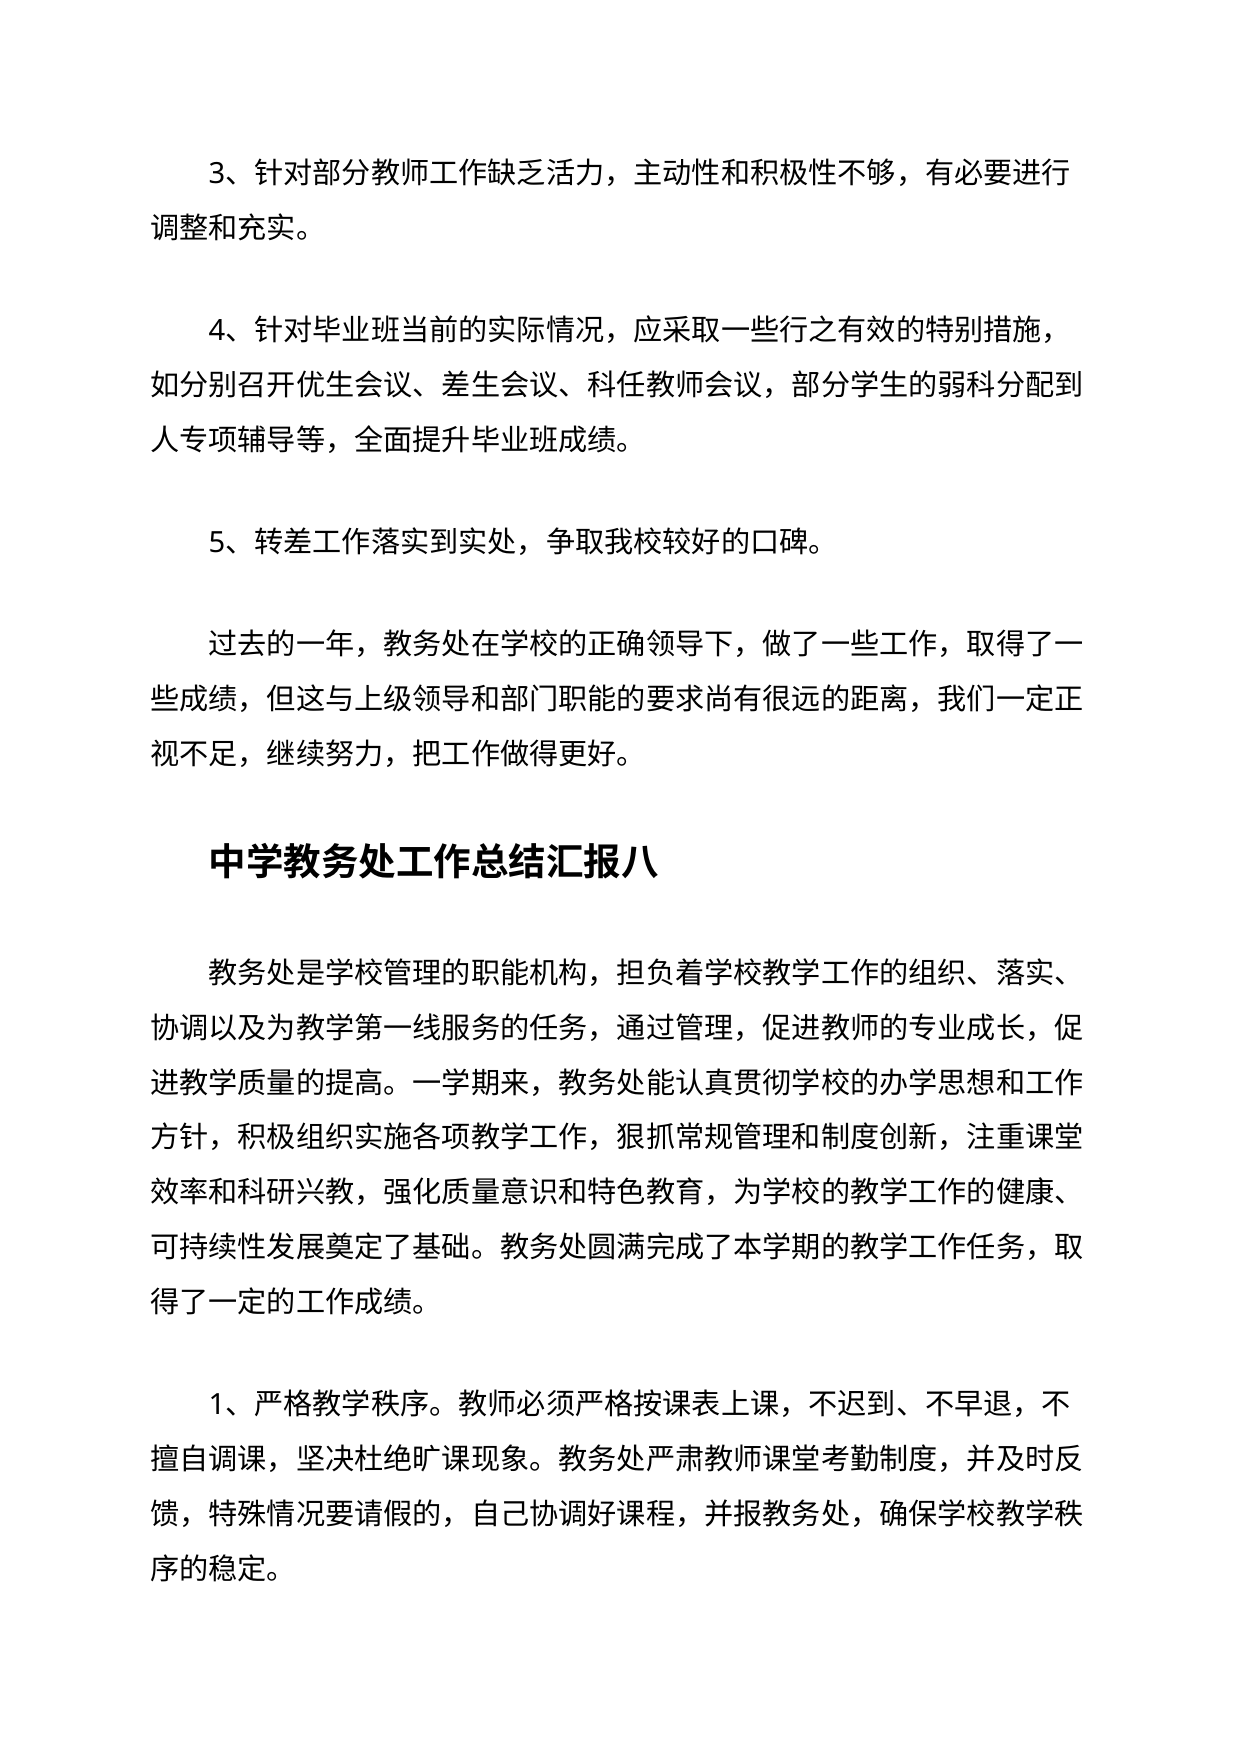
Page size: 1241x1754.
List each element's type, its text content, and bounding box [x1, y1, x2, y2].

text 过去的一年，教务处在学校的正确领导下，做了一些工作，取得了一些成绩，但这与上级领导和部门职能的要求尚有很远的距离，我们一定正视不足，继续努力，把工作做得更好。 [150, 620, 1090, 772]
text 5、转差工作落实到实处，争取我校较好的口碑。 [150, 518, 1090, 561]
text 4、针对毕业班当前的实际情况，应采取一些行之有效的特别措施，如分别召开优生会议、差生会议、科任教师会议，部分学生的弱科分配到人专项辅导等，全面提升毕业班成绩。 [150, 307, 1090, 459]
text 中学教务处工作总结汇报八 [150, 832, 1090, 886]
text 教务处是学校管理的职能机构，担负着学校教学工作的组织、落实、协调以及为教学第一线服务的任务，通过管理，促进教师的专业成长，促进教学质量的提高。一学期来，教务处能认真贯彻学校的办学思想和工作方针，积极组织实施各项教学工作，狠抓常规管理和制度创新，注重课堂效率和科研兴教，强化质量意识和特色教育，为学校的教学工作的健康、可持续性发展奠定了基础。教务处圆满完成了本学期的教学工作任务，取得了一定的工作成绩。 [150, 949, 1090, 1321]
text 1、严格教学秩序。教师必须严格按课表上课，不迟到、不早退，不擅自调课，坚决杜绝旷课现象。教务处严肃教师课堂考勤制度，并及时反馈，特殊情况要请假的，自己协调好课程，并报教务处，确保学校教学秩序的稳定。 [150, 1381, 1090, 1588]
text 3、针对部分教师工作缺乏活力，主动性和积极性不够，有必要进行调整和充实。 [150, 150, 1090, 247]
